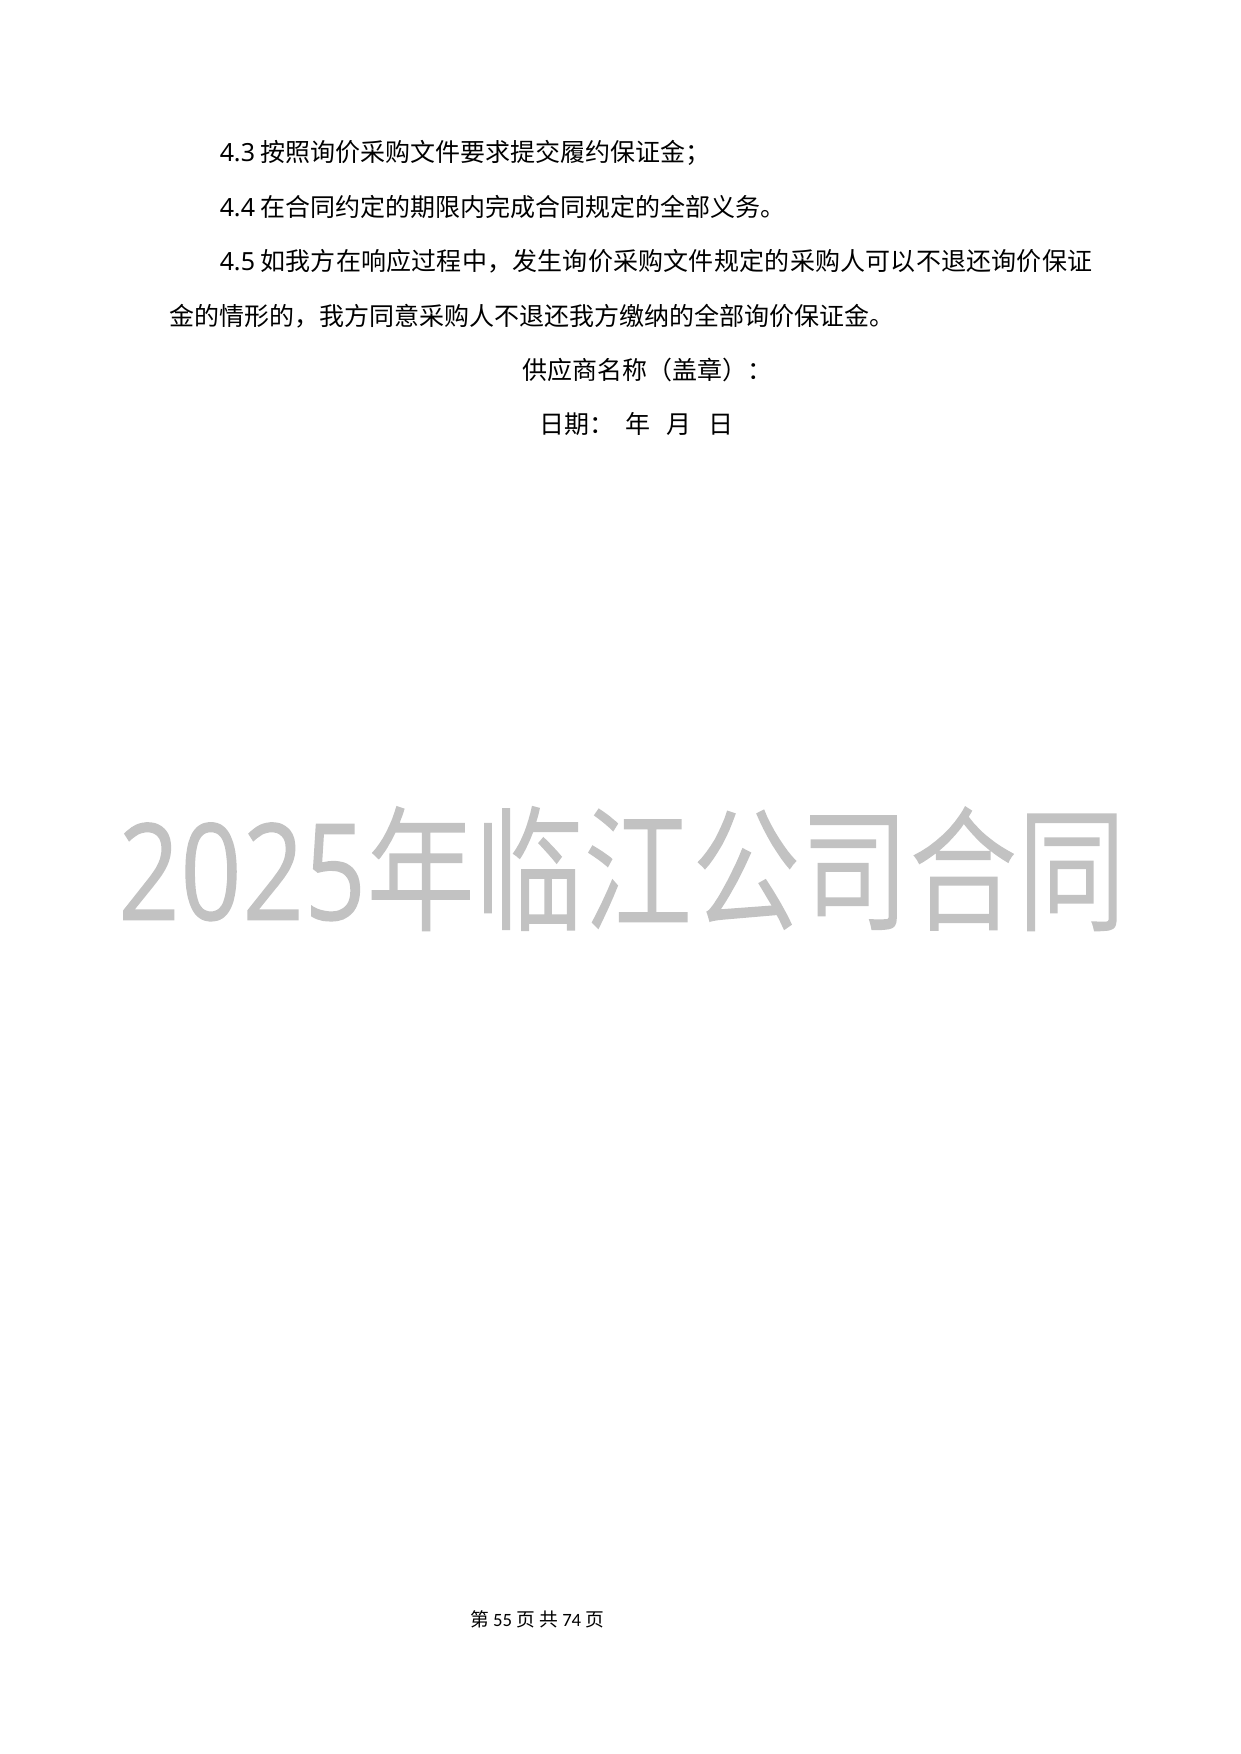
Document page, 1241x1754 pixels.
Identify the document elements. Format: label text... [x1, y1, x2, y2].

text 4.5如我方在响应过程中，发生询价采购文件规定的采购人可以不退还询价保证金的情形的，我方同意采购人不退还我方缴纳的全部询价保证金。 [169, 242, 1092, 332]
text 供应商名称（盖章）： [148, 350, 1092, 387]
text 4.4在合同约定的期限内完成合同规定的全部义务。 [169, 187, 1092, 223]
text 4.3按照询价采购文件要求提交履约保证金； [169, 133, 1092, 169]
text 日期： 年 月 日 [148, 405, 1092, 441]
